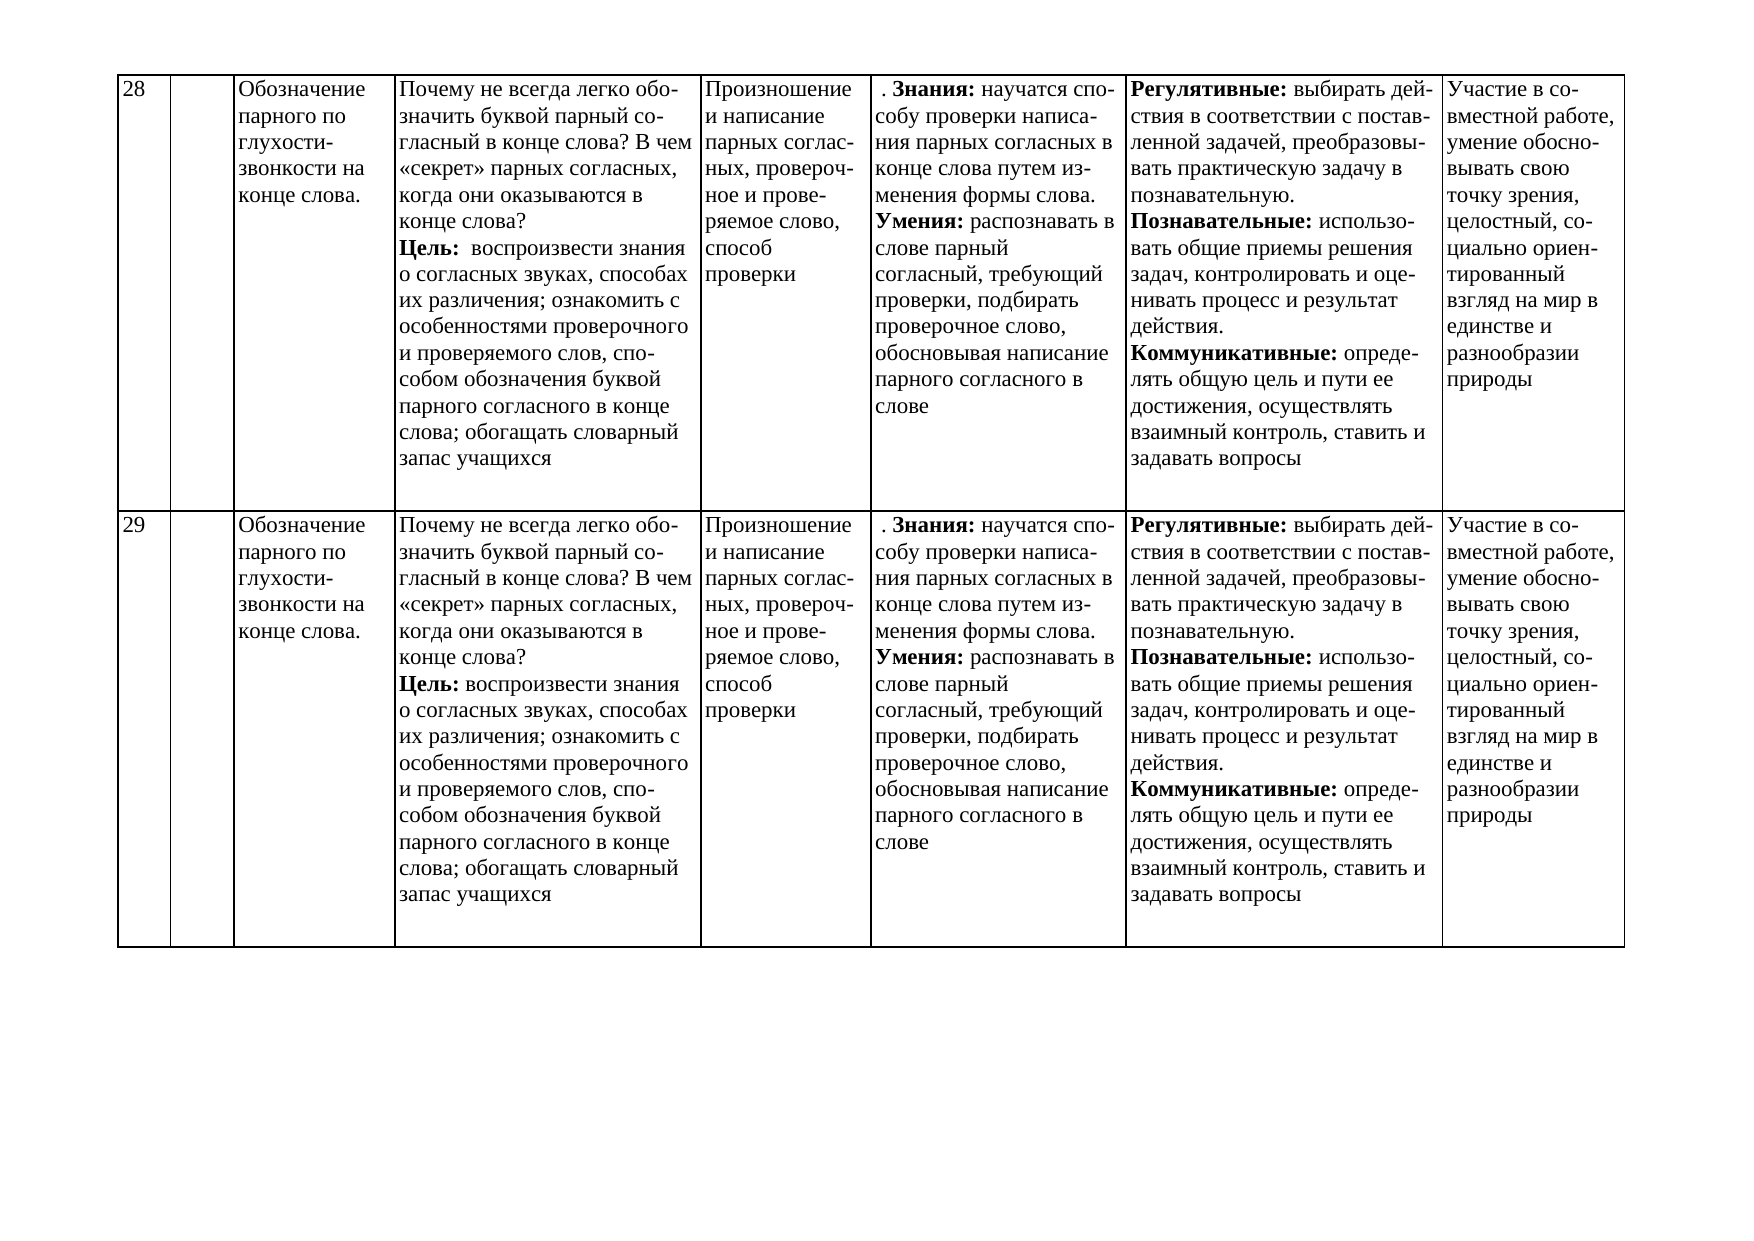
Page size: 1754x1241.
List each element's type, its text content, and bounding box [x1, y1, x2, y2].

table_cell . Знания: научатся способу проверки написания парных согласных в конце слова путем изменения формы слова. Умения: распознавать в слове парный согласный, требующий проверки, подбирать проверочное слово, обосновывая написание парного согласного в слове [872, 76, 1125, 510]
table_cell Обозначение парного по глухости-звонкости на конце слова. [235, 512, 394, 946]
table_cell Почему не всегда легко обозначить буквой парный согласный в конце слова? В чем «секрет» парных согласных, когда они оказываются в конце слова? Цель: воспроизвести знания о согласных звуках, способах их различения; ознакомить с особенностями проверочного и проверяемого слов, способом обозначения буквой парного согласного в конце слова; обогащать словарный запас учащихся [396, 76, 700, 510]
table_cell Почему не всегда легко обозначить буквой парный согласный в конце слова? В чем «секрет» парных согласных, когда они оказываются в конце слова? Цель: воспроизвести знания о согласных звуках, способах их различения; ознакомить с особенностями проверочного и проверяемого слов, способом обозначения буквой парного согласного в конце слова; обогащать словарный запас учащихся [396, 512, 700, 946]
table_cell . Знания: научатся способу проверки написания парных согласных в конце слова путем изменения формы слова. Умения: распознавать в слове парный согласный, требующий проверки, подбирать проверочное слово, обосновывая написание парного согласного в слове [872, 512, 1125, 946]
table_cell 29 [119, 512, 170, 946]
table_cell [1443, 76, 1624, 510]
table_cell Обозначение парного по глухости-звонкости на конце слова. [235, 76, 394, 510]
table_cell [171, 512, 233, 946]
table_cell 28 [119, 76, 170, 510]
table_cell Произношение и написание парных согласных, проверочное и проверяемое слово, способ проверки [702, 512, 870, 946]
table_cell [702, 76, 870, 510]
table_cell [171, 76, 233, 510]
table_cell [1127, 76, 1442, 510]
